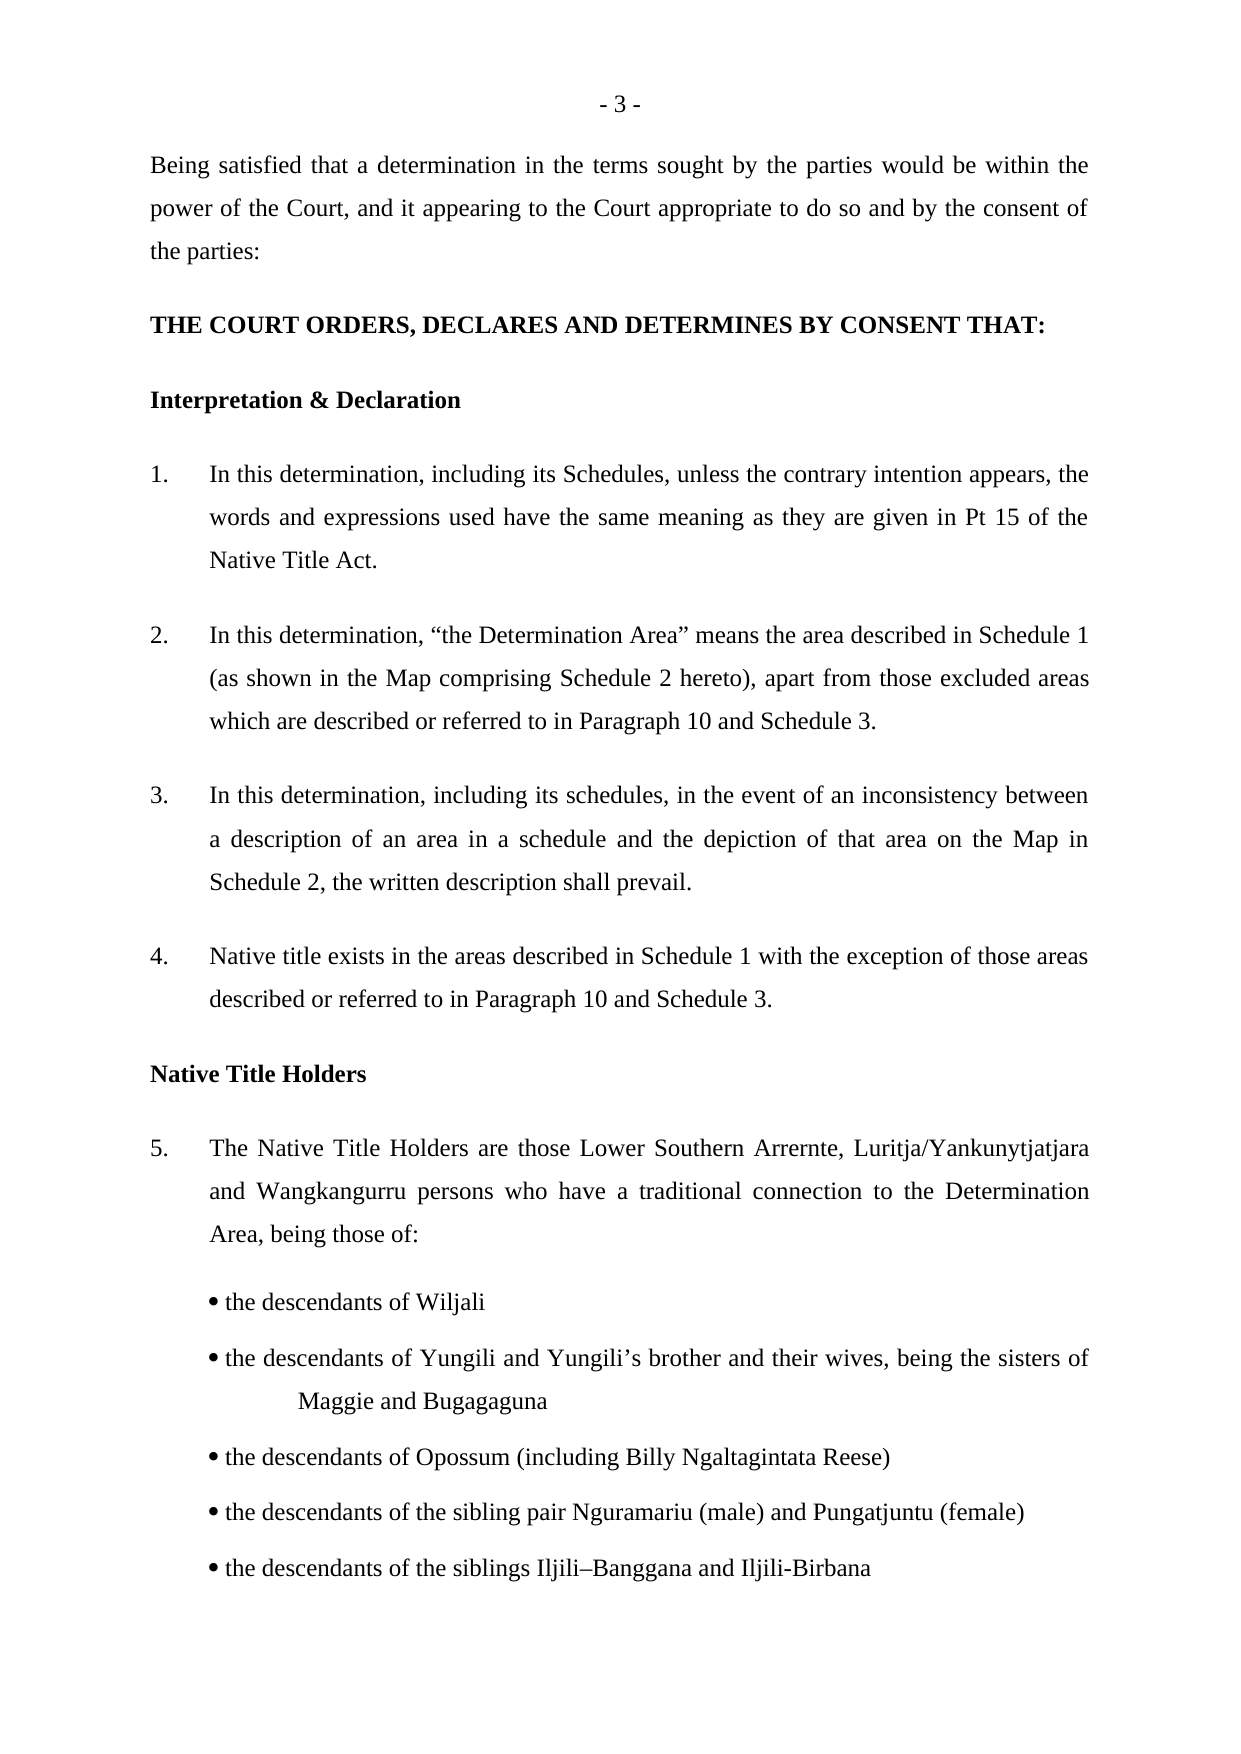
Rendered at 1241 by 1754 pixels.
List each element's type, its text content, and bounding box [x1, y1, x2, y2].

text 4. Native title exists in the areas described in Schedule 1 with the exception of those areas described or referred to in Paragraph 10 and Schedule 3. [150, 941, 1090, 1013]
text Native Title Holders [150, 1059, 1090, 1087]
text Interpretation & Declaration [150, 385, 1090, 414]
text the descendants of Opossum (including Billy Ngaltagintata Reese) [209, 1442, 1090, 1471]
text 3. In this determination, including its schedules, in the event of an inconsistency between a description of an area in a schedule and the depiction of that area on the Map in Schedule 2, the written description shall prevail. [150, 781, 1090, 896]
text 5. The Native Title Holders are those Lower Southern Arrernte, Luritja/Yankunytjatjara and Wangkangurru persons who have a traditional connection to the Determination Area, being those of: [150, 1133, 1090, 1248]
text 1. In this determination, including its Schedules, unless the contrary intention appears, the words and expressions used have the same meaning as they are given in Pt 15 of the Native Title Act. [150, 459, 1090, 574]
text 2. In this determination, “the Determination Area” means the area described in Schedule 1 (as shown in the Map comprising Schedule 2 hereto), apart from those excluded areas which are described or referred to in Paragraph 10 and Schedule 3. [150, 620, 1090, 735]
text THE COURT ORDERS, DECLARES AND DETERMINES BY CONSENT THAT: [150, 311, 1090, 339]
text the descendants of the siblings Iljili–Banggana and Iljili-Birbana [209, 1553, 1090, 1582]
text the descendants of Wiljali [209, 1287, 1090, 1316]
text the descendants of the sibling pair Nguramariu (male) and Pungatjuntu (female) [209, 1497, 1090, 1526]
text Being satisfied that a determination in the terms sought by the parties would be within the power of the Court, and it appearing to the Court appropriate to do so and by the consent of the parties: [150, 150, 1090, 265]
text the descendants of Yungili and Yungili’s brother and their wives, being the sisters of Maggie and Bugagaguna [209, 1343, 1090, 1415]
